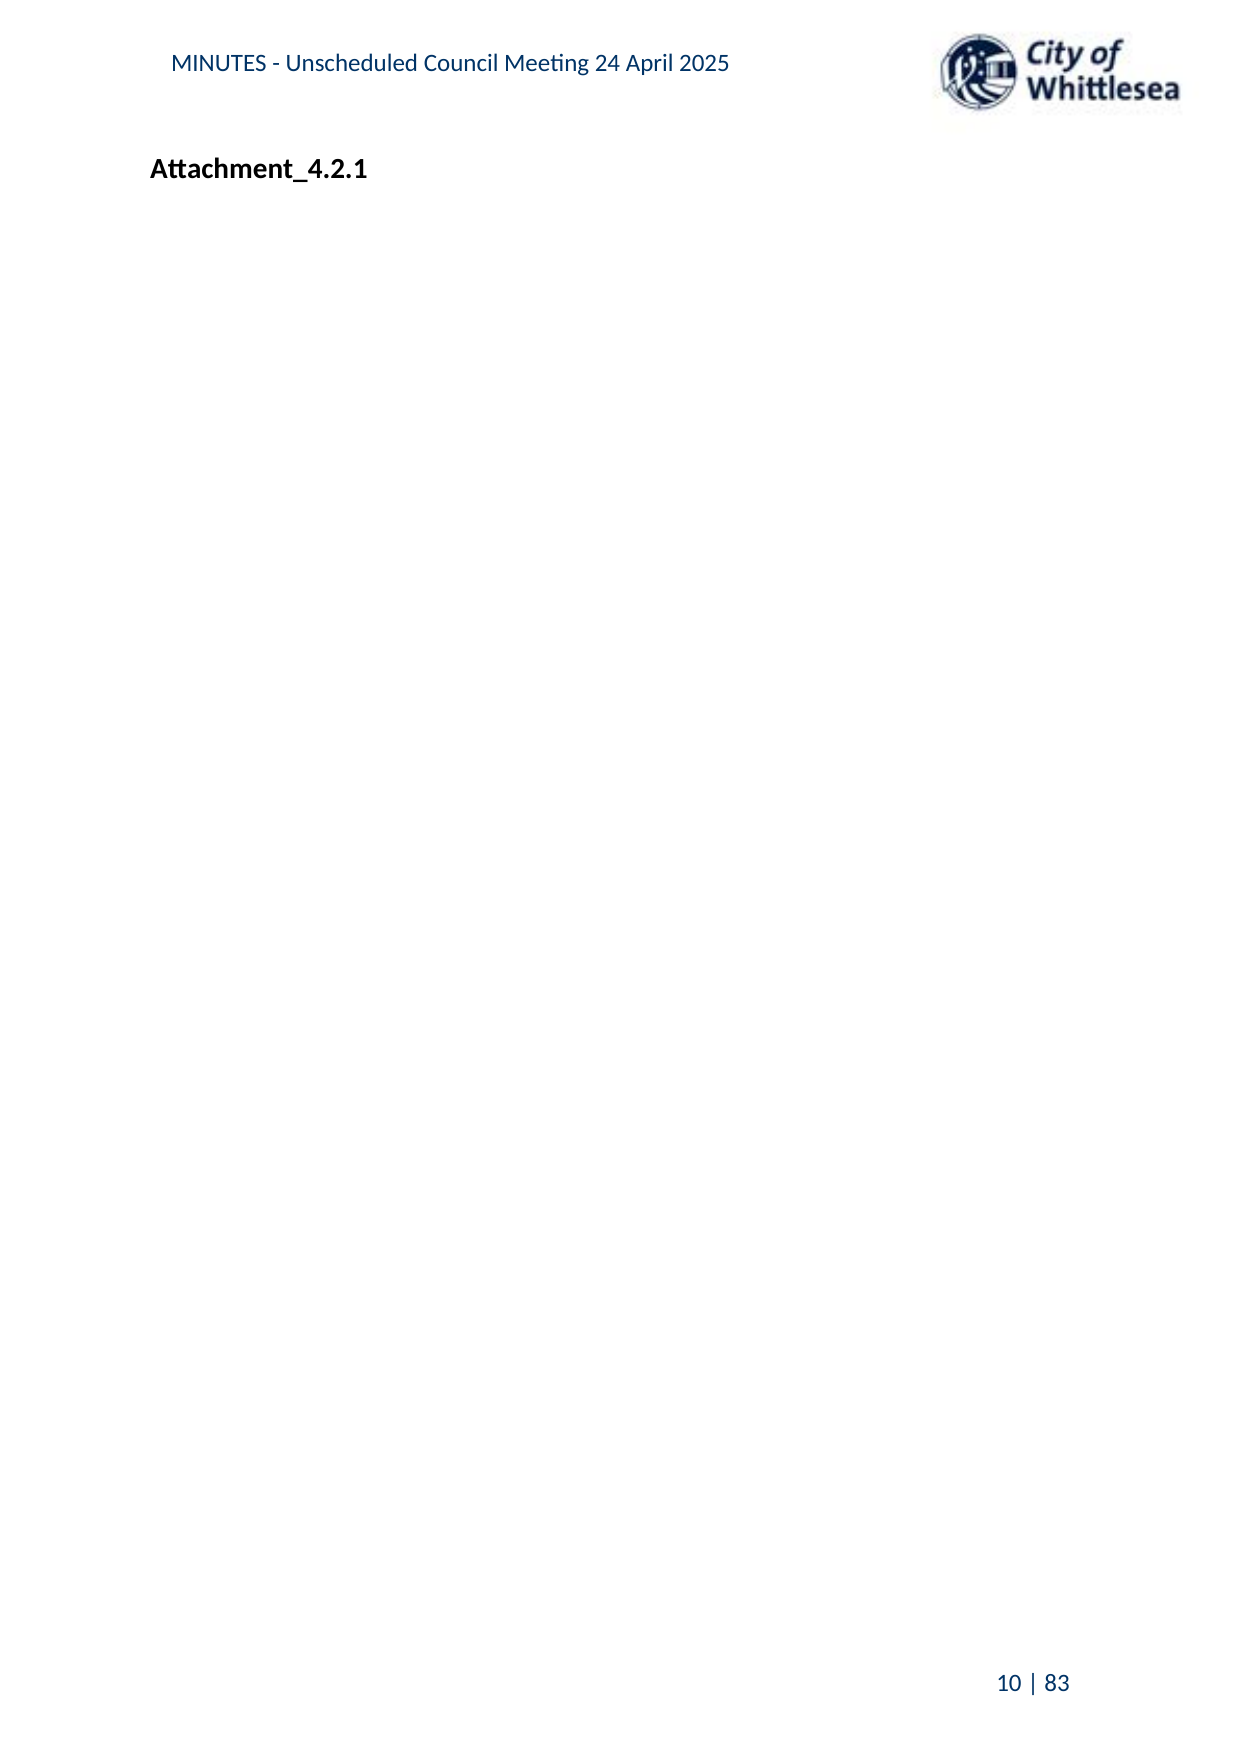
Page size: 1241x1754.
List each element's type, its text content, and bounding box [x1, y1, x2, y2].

picture [0, 0, 1241, 1752]
text Attachment_4.2.1 [150, 150, 1090, 186]
